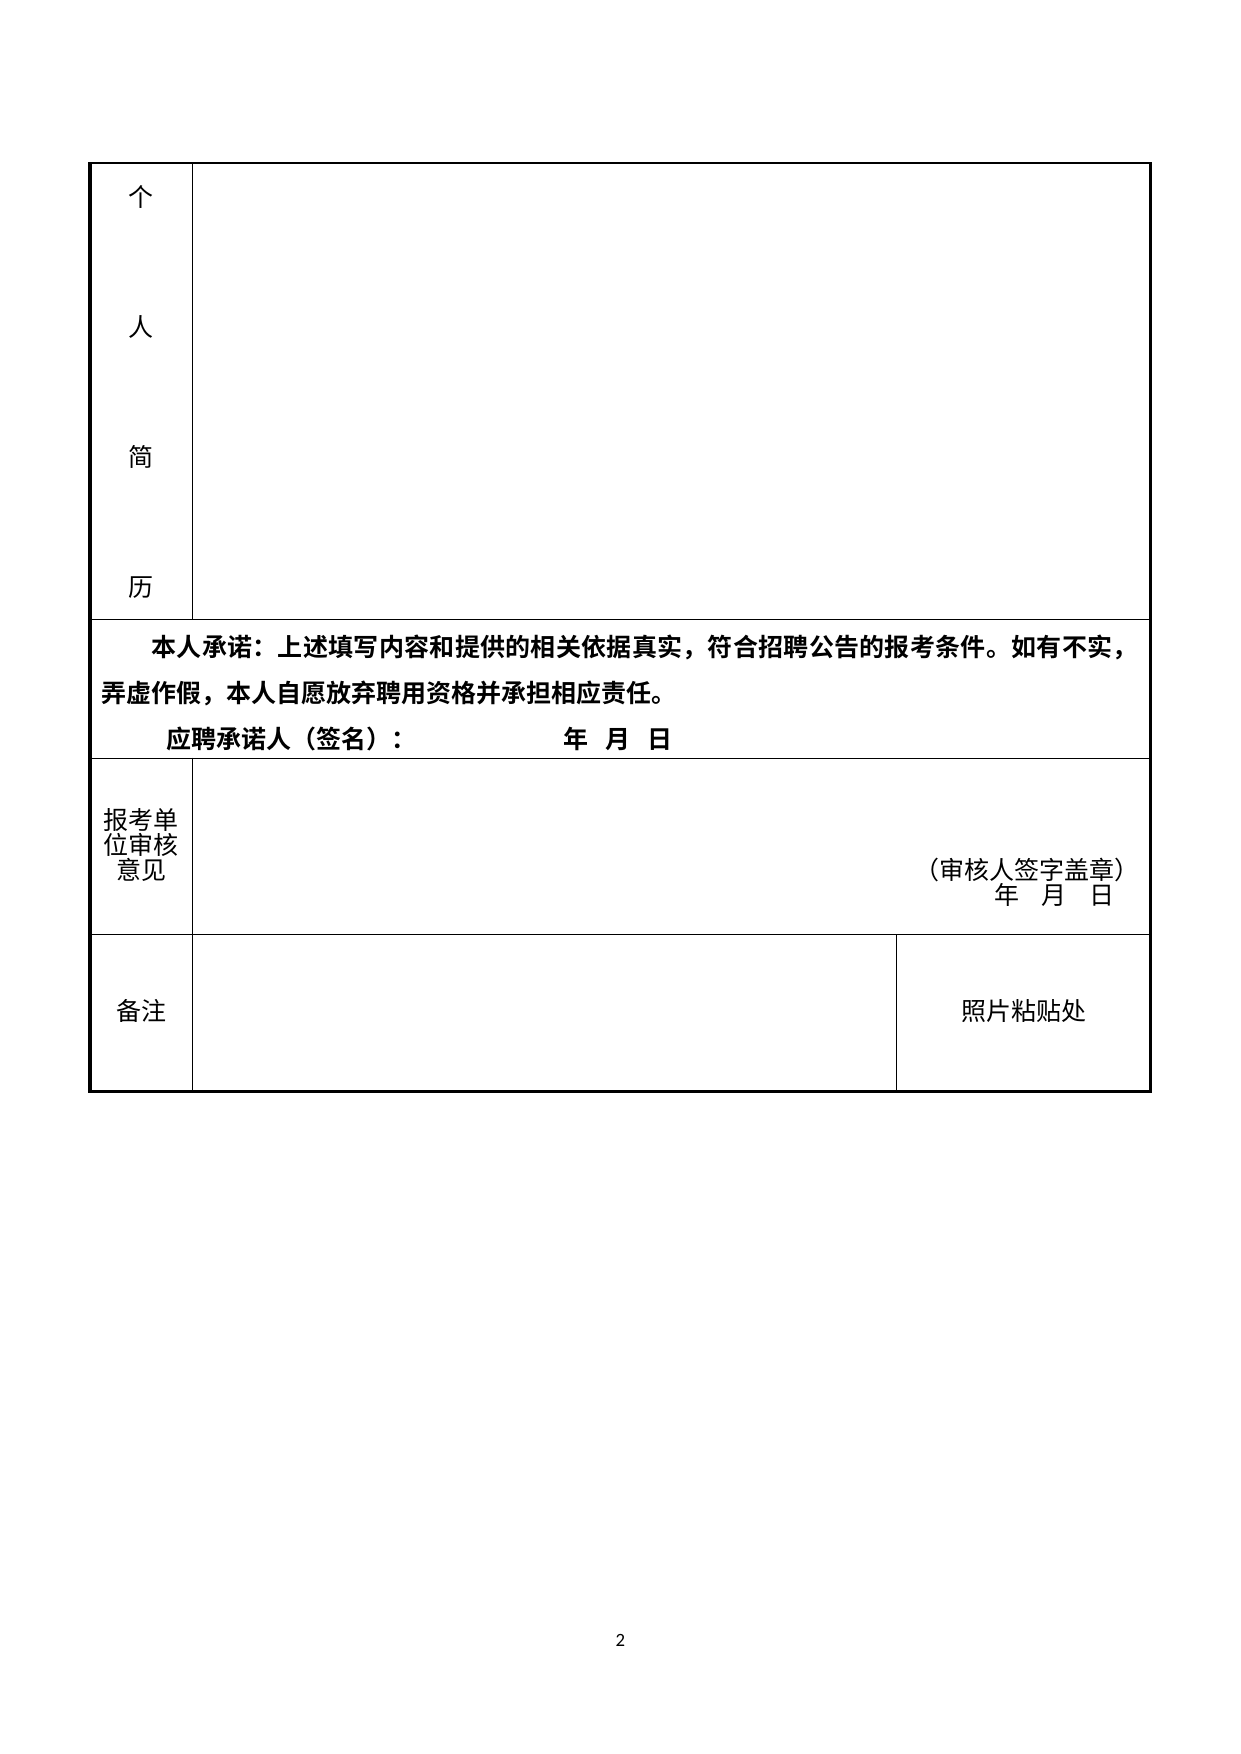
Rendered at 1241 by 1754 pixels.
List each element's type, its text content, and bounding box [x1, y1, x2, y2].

table_cell 备注 [92, 935, 192, 1090]
table_cell 个 人 简 历 [92, 164, 192, 618]
table_cell [193, 935, 896, 1090]
table_cell [193, 164, 1149, 618]
table_cell 照片粘贴处 [897, 935, 1149, 1090]
table_cell （审核人签字盖章） 年 月 日 [193, 759, 1149, 934]
table_cell 本人承诺：上述填写内容和提供的相关依据真实，符合招聘公告的报考条件。如有不实，弄虚作假，本人自愿放弃聘用资格并承担相应责任。 应聘承诺人（签名）： 年 月 日 [92, 620, 1149, 758]
table_cell 报考单位审核意见 [92, 759, 192, 934]
